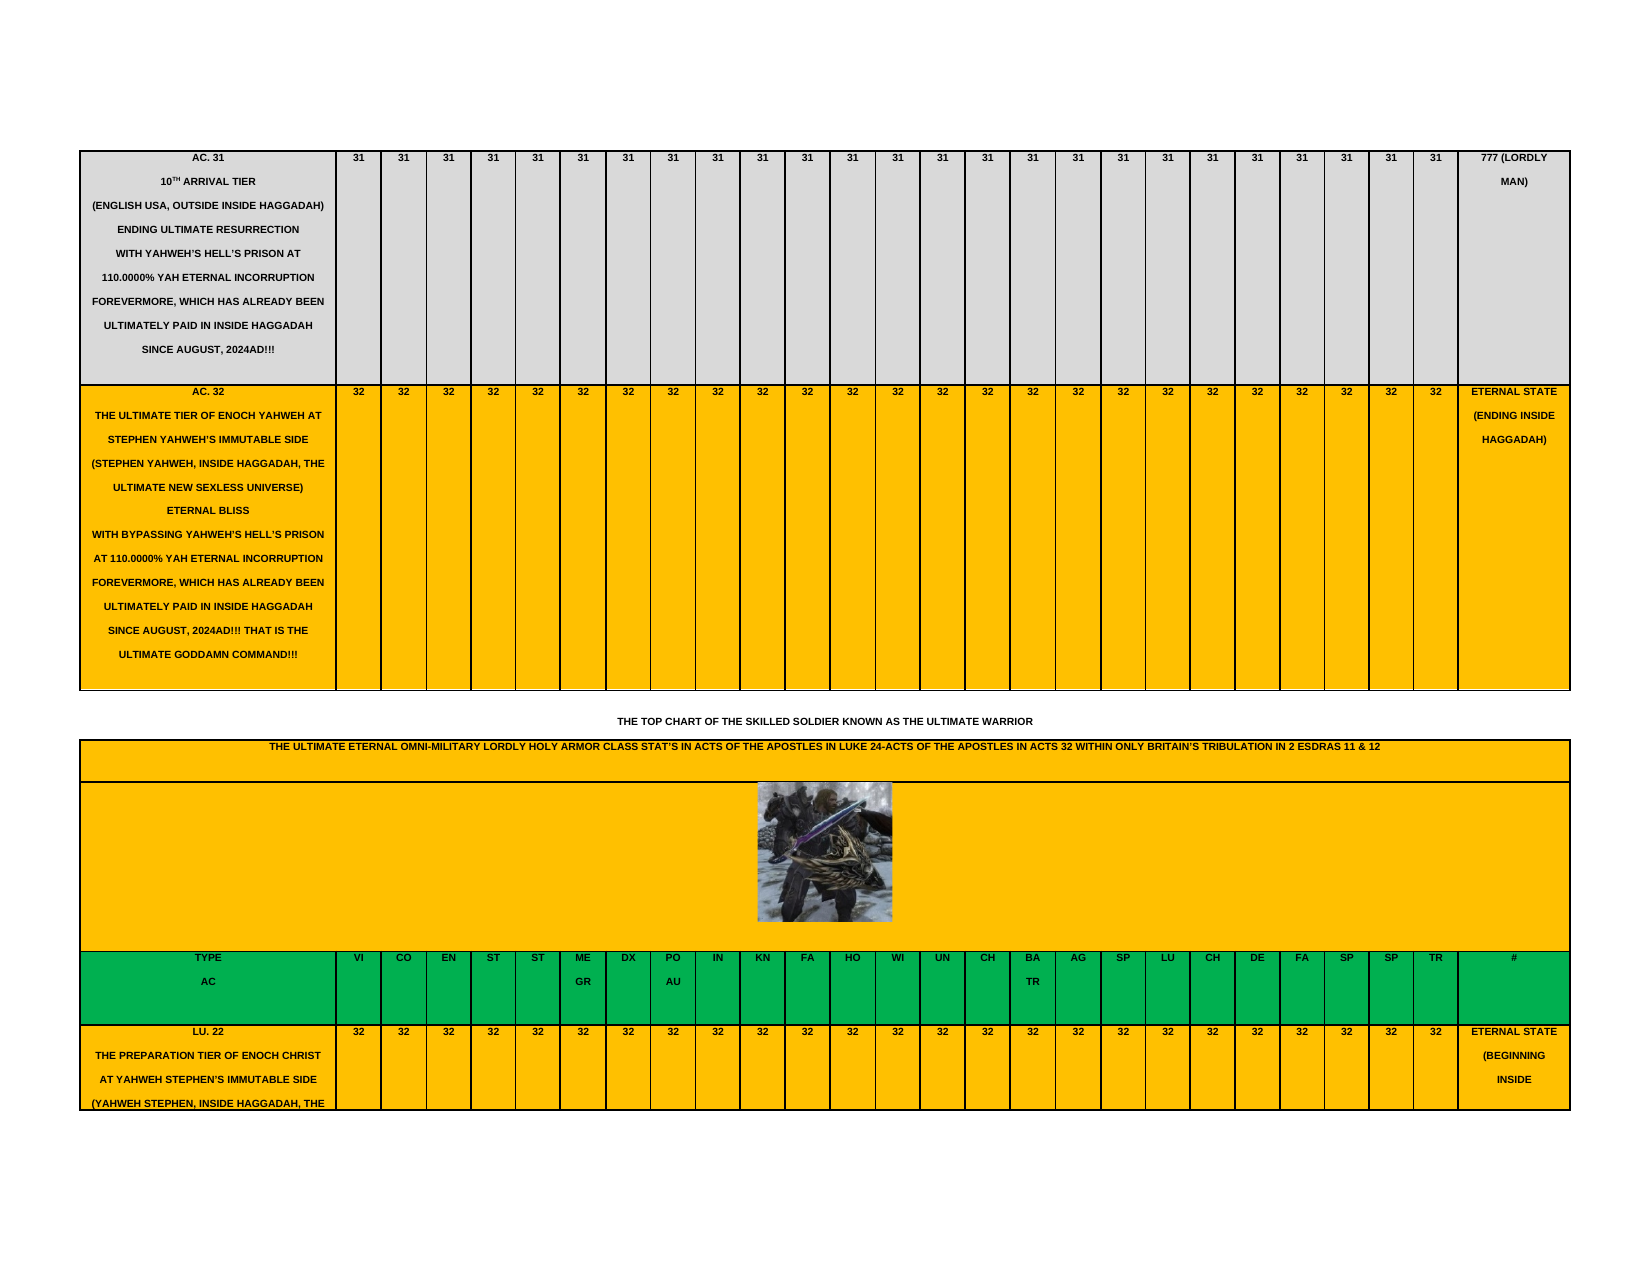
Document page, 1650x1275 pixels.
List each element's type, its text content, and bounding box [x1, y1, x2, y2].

table_cell 31 [427, 152, 470, 384]
table_cell 32 [427, 1026, 470, 1109]
table_cell 32 [741, 1026, 784, 1109]
table_cell 32 [831, 386, 875, 689]
table_cell 32 [1146, 386, 1189, 689]
table_cell 32 [921, 1026, 964, 1109]
table_cell 32 [921, 386, 964, 689]
table_cell 32 [1011, 386, 1055, 689]
table_cell 31 [1191, 152, 1234, 384]
table_cell 32 [1236, 386, 1279, 689]
table_cell TYPE AC [81, 952, 335, 1024]
table_cell 32 [1370, 386, 1413, 689]
table_cell 32 [1414, 1026, 1457, 1109]
table_cell 32 [1056, 1026, 1100, 1109]
table_cell 31 [1011, 152, 1055, 384]
table_cell 32 [1011, 1026, 1055, 1109]
table_cell FA [1281, 952, 1324, 1024]
table_cell 32 [876, 1026, 919, 1109]
table_cell FA [786, 952, 829, 1024]
table_cell IN [696, 952, 739, 1024]
table_cell 31 [831, 152, 875, 384]
table_cell DX [607, 952, 650, 1024]
table_cell 32 [966, 1026, 1009, 1109]
table_cell 32 [1236, 1026, 1279, 1109]
table_cell 31 [1102, 152, 1145, 384]
table_cell # [1459, 952, 1569, 1024]
table_cell 32 [607, 1026, 650, 1109]
table_cell ME GR [561, 952, 605, 1024]
table_cell 31 [516, 152, 559, 384]
table_cell 32 [337, 386, 380, 689]
table_cell 31 [561, 152, 605, 384]
table_cell 32 [607, 386, 650, 689]
table_cell 32 [696, 1026, 739, 1109]
table_cell 32 [1325, 1026, 1368, 1109]
table_cell 32 [1414, 386, 1457, 689]
table_cell 32 [741, 386, 784, 689]
table_cell [81, 783, 1569, 951]
table_cell 31 [966, 152, 1009, 384]
table_cell CH [1191, 952, 1234, 1024]
table_cell 32 [786, 1026, 829, 1109]
table_cell 32 [516, 1026, 559, 1109]
table_cell 32 [1146, 1026, 1189, 1109]
table_cell 32 [1281, 1026, 1324, 1109]
table_cell 32 [472, 386, 515, 689]
picture [757, 782, 893, 922]
table_cell CH [966, 952, 1009, 1024]
table_cell 32 [472, 1026, 515, 1109]
table_cell 31 [876, 152, 919, 384]
table_cell 777 (LORDLY MAN) [1459, 152, 1569, 384]
table_cell 31 [1414, 152, 1457, 384]
table_cell 32 [1102, 1026, 1145, 1109]
table_cell SP [1325, 952, 1368, 1024]
table_cell 32 [651, 1026, 695, 1109]
table_cell 31 [337, 152, 380, 384]
table_cell 32 [516, 386, 559, 689]
table_cell CO [382, 952, 426, 1024]
table_cell 31 [786, 152, 829, 384]
table_cell 31 [741, 152, 784, 384]
table_cell 32 [651, 386, 695, 689]
table_cell 32 [382, 1026, 426, 1109]
table_cell VI [337, 952, 380, 1024]
table_cell WI [876, 952, 919, 1024]
table_cell UN [921, 952, 964, 1024]
table_cell 32 [1056, 386, 1100, 689]
table_header THE ULTIMATE ETERNAL OMNI-MILITARY LORDLY HOLY ARMOR CLASS STAT’S IN ACTS OF THE APOSTLES IN LUKE 24-ACTS OF THE APOSTLES IN ACTS 32 WITHIN ONLY BRITAIN’S TRIBULATION IN 2 ESDRAS 11 & 12 [81, 741, 1569, 781]
table_cell 32 [786, 386, 829, 689]
table_cell 31 [1056, 152, 1100, 384]
table_cell PO AU [651, 952, 695, 1024]
table_cell 32 [1191, 386, 1234, 689]
table_cell KN [741, 952, 784, 1024]
table_cell 31 [921, 152, 964, 384]
table_cell 31 [607, 152, 650, 384]
table_cell ST [472, 952, 515, 1024]
table_cell 32 [1281, 386, 1324, 689]
table_cell ETERNAL STATE (ENDING INSIDE HAGGADAH) [1459, 386, 1569, 689]
table_cell 31 [1370, 152, 1413, 384]
table_cell 32 [337, 1026, 380, 1109]
table_cell 31 [1146, 152, 1189, 384]
table_cell 31 [1325, 152, 1368, 384]
table_cell TR [1414, 952, 1457, 1024]
table_cell 31 [382, 152, 426, 384]
table_cell 31 [472, 152, 515, 384]
table_cell EN [427, 952, 470, 1024]
table_cell 32 [966, 386, 1009, 689]
table_cell ST [516, 952, 559, 1024]
table_cell 32 [561, 386, 605, 689]
table_cell AC. 31 10TH ARRIVAL TIER (ENGLISH USA, OUTSIDE INSIDE HAGGADAH) ENDING ULTIMATE RESURRECTION WITH YAHWEH’S HELL’S PRISON AT 110.0000% YAH ETERNAL INCORRUPTION FOREVERMORE, WHICH HAS ALREADY BEEN ULTIMATELY PAID IN INSIDE HAGGADAH SINCE AUGUST, 2024AD!!! [81, 152, 335, 384]
table_cell 32 [561, 1026, 605, 1109]
table_cell 32 [1102, 386, 1145, 689]
table_cell BA TR [1011, 952, 1055, 1024]
table_cell AC. 32 THE ULTIMATE TIER OF ENOCH YAHWEH AT STEPHEN YAHWEH’S IMMUTABLE SIDE (STEPHEN YAHWEH, INSIDE HAGGADAH, THE ULTIMATE NEW SEXLESS UNIVERSE) ETERNAL BLISS WITH BYPASSING YAHWEH’S HELL’S PRISON AT 110.0000% YAH ETERNAL INCORRUPTION FOREVERMORE, WHICH HAS ALREADY BEEN ULTIMATELY PAID IN INSIDE HAGGADAH SINCE AUGUST, 2024AD!!! THAT IS THE ULTIMATE GODDAMN COMMAND!!! [81, 386, 335, 689]
table_cell 32 [876, 386, 919, 689]
table_cell SP [1370, 952, 1413, 1024]
table_cell LU [1146, 952, 1189, 1024]
table_cell 31 [696, 152, 739, 384]
table_cell 32 [1325, 386, 1368, 689]
table_cell 32 [382, 386, 426, 689]
table_cell DE [1236, 952, 1279, 1024]
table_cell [1459, 1026, 1569, 1109]
table_cell 32 [696, 386, 739, 689]
table_cell HO [831, 952, 875, 1024]
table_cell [81, 1026, 335, 1109]
table_cell 32 [427, 386, 470, 689]
table_cell 31 [1236, 152, 1279, 384]
table_cell 32 [1191, 1026, 1234, 1109]
table_cell 31 [1281, 152, 1324, 384]
table_cell AG [1056, 952, 1100, 1024]
table_cell SP [1102, 952, 1145, 1024]
table_cell 31 [651, 152, 695, 384]
table_cell 32 [1370, 1026, 1413, 1109]
table_cell 32 [831, 1026, 875, 1109]
